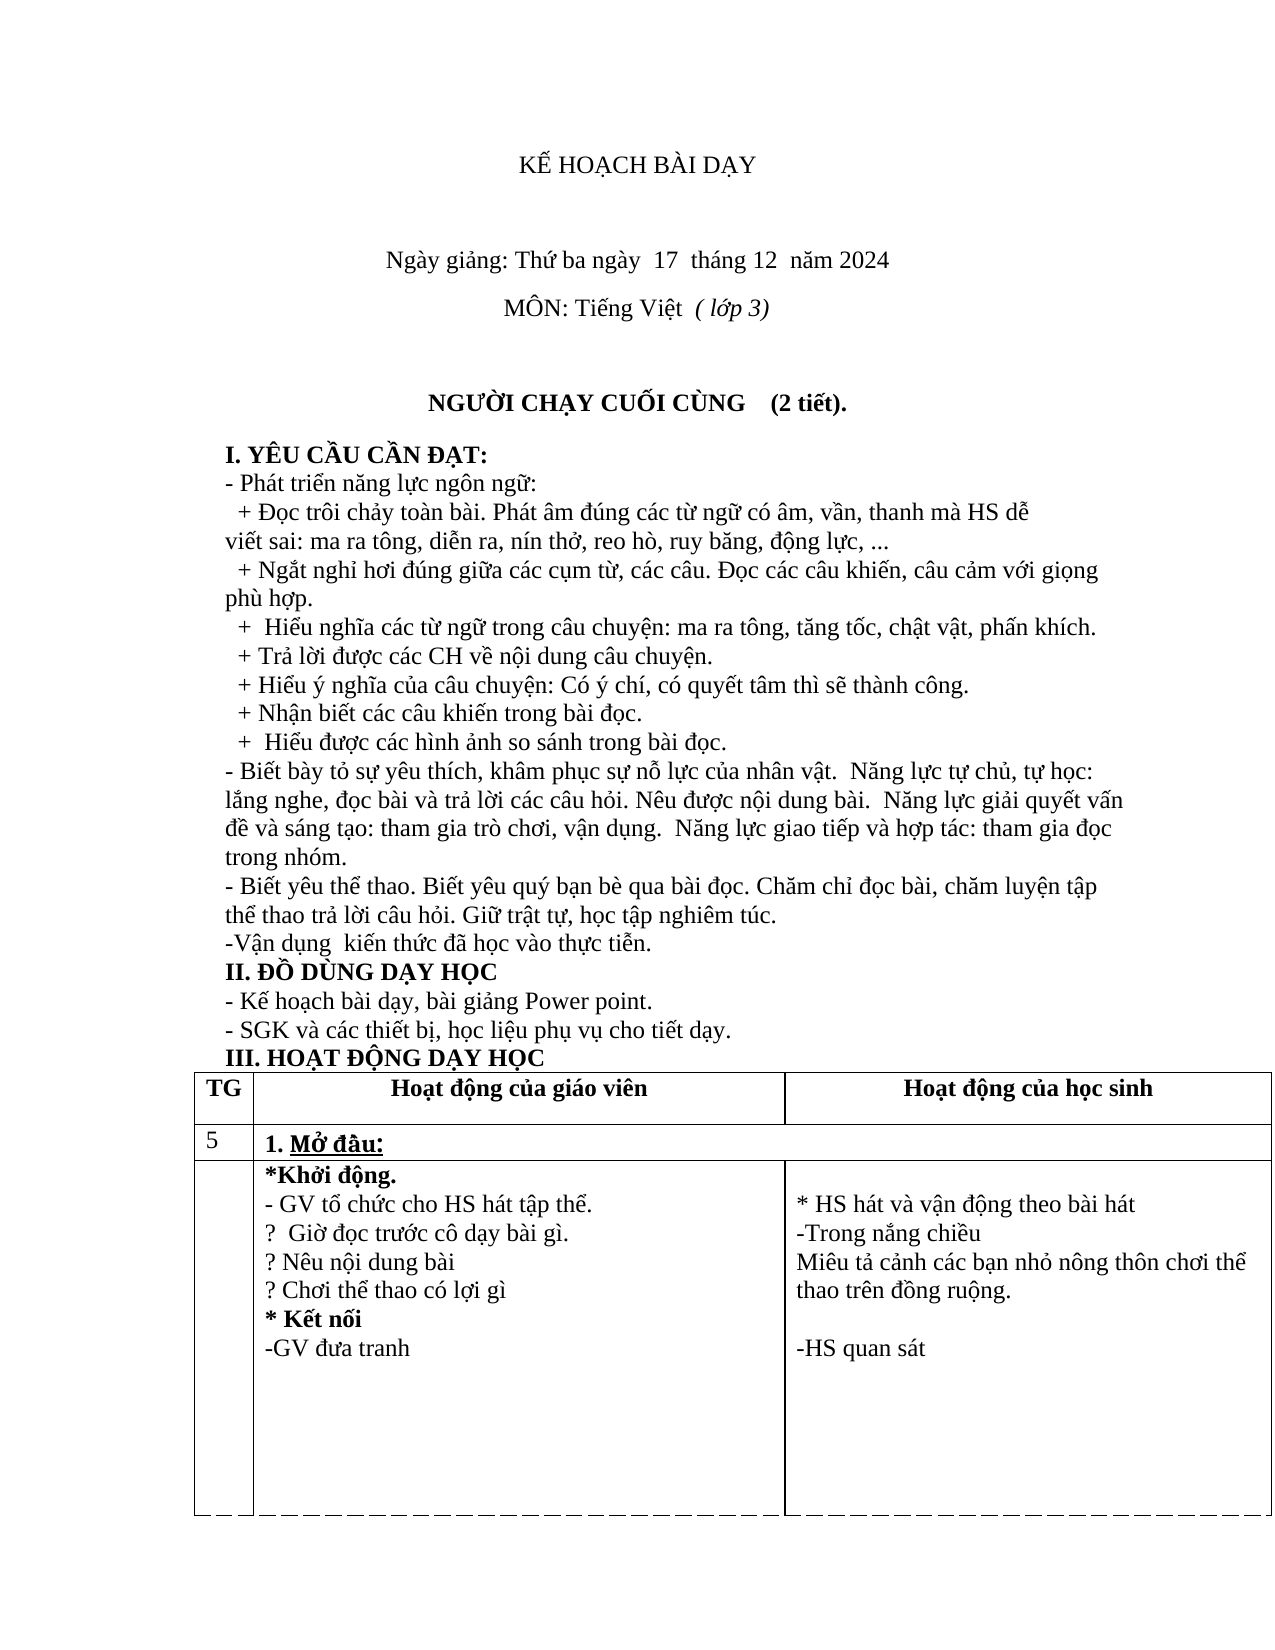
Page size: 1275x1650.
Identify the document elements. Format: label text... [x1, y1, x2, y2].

text - Kế hoạch bài dạy, bài giảng Power point. [225, 986, 1125, 1015]
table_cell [786, 1161, 1271, 1515]
text KẾ HOẠCH BÀI DẠY [150, 150, 1125, 179]
text NGƯỜI CHẠY CUỐI CÙNG (2 tiết). [150, 388, 1125, 417]
text + Hiểu ý nghĩa của câu chuyện: Có ý chí, có quyết tâm thì sẽ thành công. [225, 670, 1125, 698]
text viết sai: ma ra tông, diễn ra, nín thở, reo hò, ruy băng, động lực, ... [225, 526, 1125, 555]
text -Vận dụng kiến thức đã học vào thực tiễn. [225, 928, 1125, 957]
text II. ĐỒ DÙNG DẠY HỌC [225, 957, 1125, 986]
text - SGK và các thiết bị, học liệu phụ vụ cho tiết dạy. [225, 1015, 1125, 1043]
text + Hiểu được các hình ảnh so sánh trong bài đọc. [225, 727, 1125, 756]
text + Hiểu nghĩa các từ ngữ trong câu chuyện: ma ra tông, tăng tốc, chật vật, phấn khích. [225, 612, 1125, 641]
text + Trả lời được các CH về nội dung câu chuyện. [225, 641, 1125, 670]
table_cell 1. Mở đầu: [254, 1125, 1271, 1159]
text - Phát triển năng lực ngôn ngữ: [225, 468, 1125, 497]
text + Nhận biết các câu khiến trong bài đọc. [225, 698, 1125, 727]
text - Biết yêu thể thao. Biết yêu quý bạn bè qua bài đọc. Chăm chỉ đọc bài, chăm luyện tập thể thao trả lời câu hỏi. Giữ trật tự, học tập nghiêm túc. [225, 871, 1125, 928]
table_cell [254, 1161, 784, 1515]
text I. YÊU CẦU CẦN ĐẠT: [225, 440, 1125, 468]
table_cell 5 [195, 1125, 253, 1159]
table_header Hoạt động của giáo viên [254, 1073, 784, 1124]
table_header Hoạt động của học sinh [786, 1073, 1271, 1124]
text + Ngắt nghỉ hơi đúng giữa các cụm từ, các câu. Đọc các câu khiến, câu cảm với giọng phù hợp. [225, 555, 1125, 612]
table_header TG [195, 1073, 253, 1124]
text Ngày giảng: Thứ ba ngày 17 tháng 12 năm 2024 [150, 245, 1125, 274]
text + Đọc trôi chảy toàn bài. Phát âm đúng các từ ngữ có âm, vần, thanh mà HS dễ [225, 497, 1125, 526]
text MÔN: Tiếng Việt ( lớp 3) [150, 293, 1125, 322]
table_cell [195, 1161, 253, 1515]
text - Biết bày tỏ sự yêu thích, khâm phục sự nỗ lực của nhân vật. Năng lực tự chủ, tự học: lắng nghe, đọc bài và trả lời các câu hỏi. Nêu được nội dung bài. Năng lực giải quyết vấn đề và sáng tạo: tham gia trò chơi, vận dụng. Năng lực giao tiếp và hợp tác: tham gia đọc trong nhóm. [225, 756, 1125, 871]
text III. HOẠT ĐỘNG DẠY HỌC [225, 1043, 1125, 1072]
